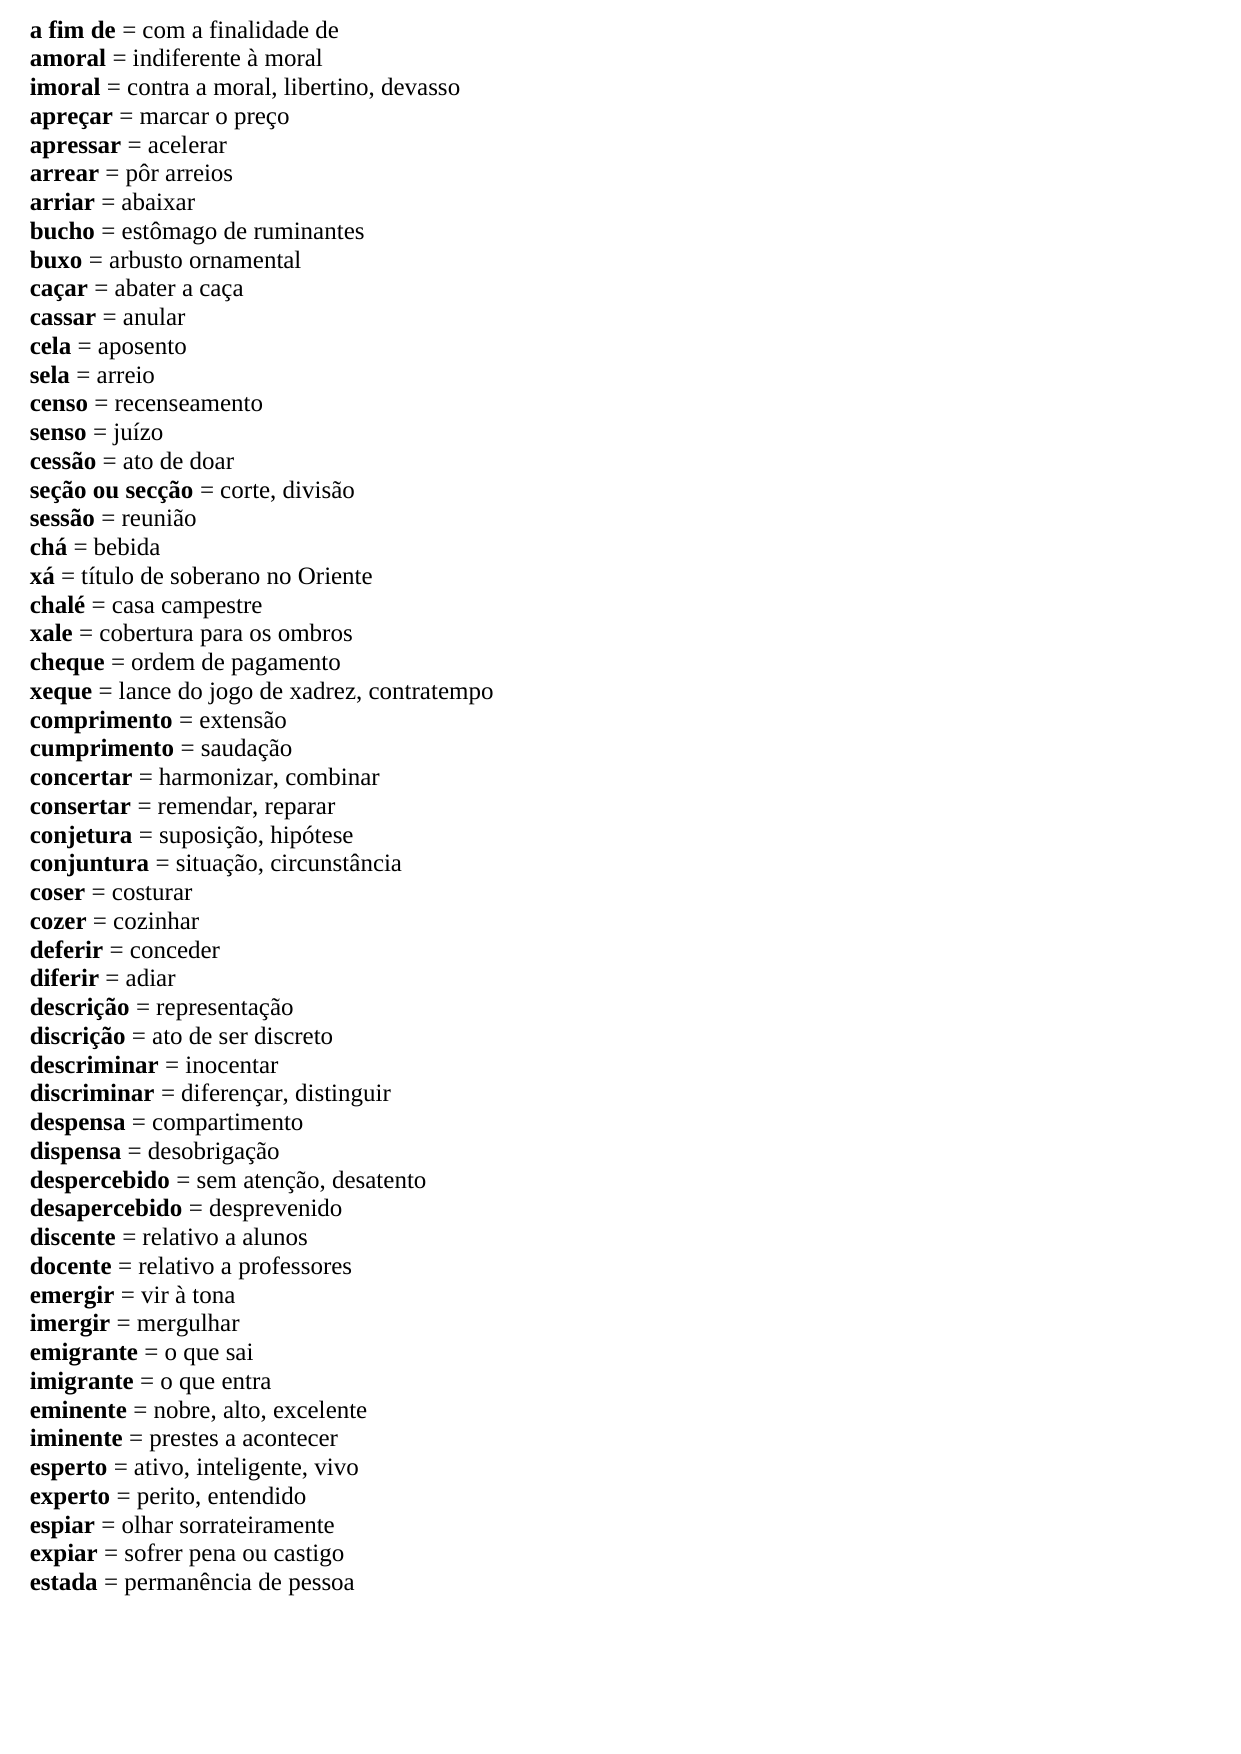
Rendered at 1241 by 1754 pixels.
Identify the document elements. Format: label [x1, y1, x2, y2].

text [29, 15, 1211, 1596]
